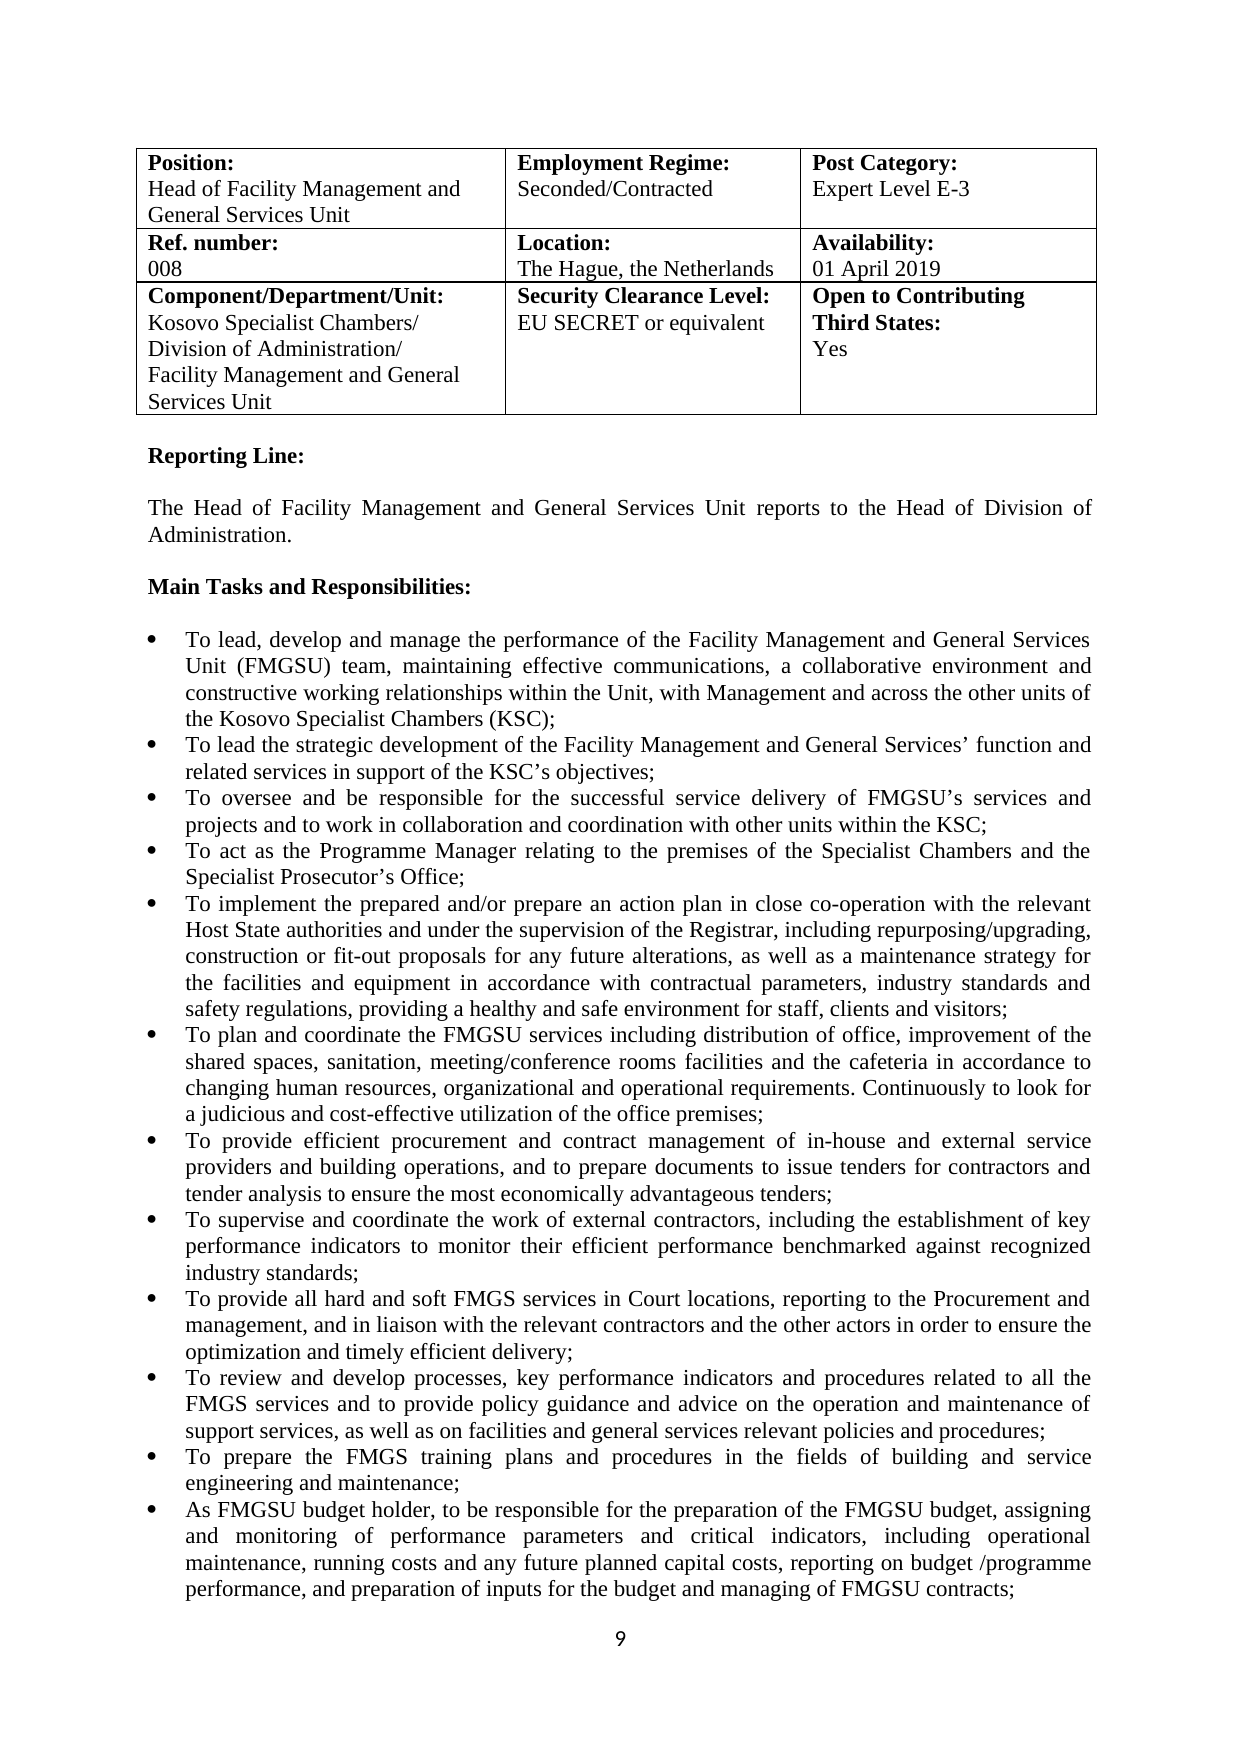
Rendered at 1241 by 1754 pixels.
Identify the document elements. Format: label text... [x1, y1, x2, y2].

table_cell Location: The Hague, the Netherlands [506, 229, 800, 281]
list To review and develop processes, key performance indicators and procedures related to all the FMGS services and to provide policy guidance and advice on the operation and maintenance of support services, as well as on facilities and general services relevant policies and procedures; [148, 1364, 1093, 1443]
list To provide efficient procurement and contract management of in-house and external service providers and building operations, and to prepare documents to issue tenders for contractors and tender analysis to ensure the most economically advantageous tenders; [148, 1127, 1093, 1206]
text Reporting Line: [148, 442, 1093, 468]
table_cell Availability: 01 April 2019 [801, 229, 1096, 281]
list To implement the prepared and/or prepare an action plan in close co-operation with the relevant Host State authorities and under the supervision of the Registrar, including repurposing/upgrading, construction or fit-out proposals for any future alterations, as well as a maintenance strategy for the facilities and equipment in accordance with contractual parameters, industry standards and safety regulations, providing a healthy and safe environment for staff, clients and visitors; [148, 890, 1093, 1021]
table_cell Component/Department/Unit: Kosovo Specialist Chambers/ Division of Administration/ Facility Management and General Services Unit [137, 283, 505, 414]
list To plan and coordinate the FMGSU services including distribution of office, improvement of the shared spaces, sanitation, meeting/conference rooms facilities and the cafeteria in accordance to changing human resources, organizational and operational requirements. Continuously to look for a judicious and cost-effective utilization of the office premises; [148, 1021, 1093, 1127]
list To prepare the FMGS training plans and procedures in the fields of building and service engineering and maintenance; [148, 1443, 1093, 1496]
table_cell Security Clearance Level: EU SECRET or equivalent [506, 283, 800, 414]
list To lead the strategic development of the Facility Management and General Services’ function and related services in support of the KSC’s objectives; [148, 732, 1093, 784]
text The Head of Facility Management and General Services Unit reports to the Head of Division of Administration. [148, 494, 1093, 547]
list To lead, develop and manage the performance of the Facility Management and General Services Unit (FMGSU) team, maintaining effective communications, a collaborative environment and constructive working relationships within the Unit, with Management and across the other units of the Kosovo Specialist Chambers (KSC); [148, 626, 1093, 732]
table_header Employment Regime: Seconded/Contracted [506, 149, 800, 228]
table_header Post Category: Expert Level E-3 [801, 149, 1096, 228]
list As FMGSU budget holder, to be responsible for the preparation of the FMGSU budget, assigning and monitoring of performance parameters and critical indicators, including operational maintenance, running costs and any future planned capital costs, reporting on budget /programme performance, and preparation of inputs for the budget and managing of FMGSU contracts; [148, 1496, 1093, 1601]
text Main Tasks and Responsibilities: [148, 573, 1093, 600]
list To oversee and be responsible for the successful service delivery of FMGSU’s services and projects and to work in collaboration and coordination with other units within the KSC; [148, 784, 1093, 837]
list To act as the Programme Manager relating to the premises of the Specialist Chambers and the Specialist Prosecutor’s Office; [148, 837, 1093, 890]
list To supervise and coordinate the work of external contractors, including the establishment of key performance indicators to monitor their efficient performance benchmarked against recognized industry standards; [148, 1206, 1093, 1285]
list To provide all hard and soft FMGS services in Court locations, reporting to the Procurement and management, and in liaison with the relevant contractors and the other actors in order to ensure the optimization and timely efficient delivery; [148, 1285, 1093, 1364]
table_cell Ref. number: 008 [137, 229, 505, 281]
table_cell Open to Contributing Third States: Yes [801, 283, 1096, 414]
table_header Position: Head of Facility Management and General Services Unit [137, 149, 505, 228]
